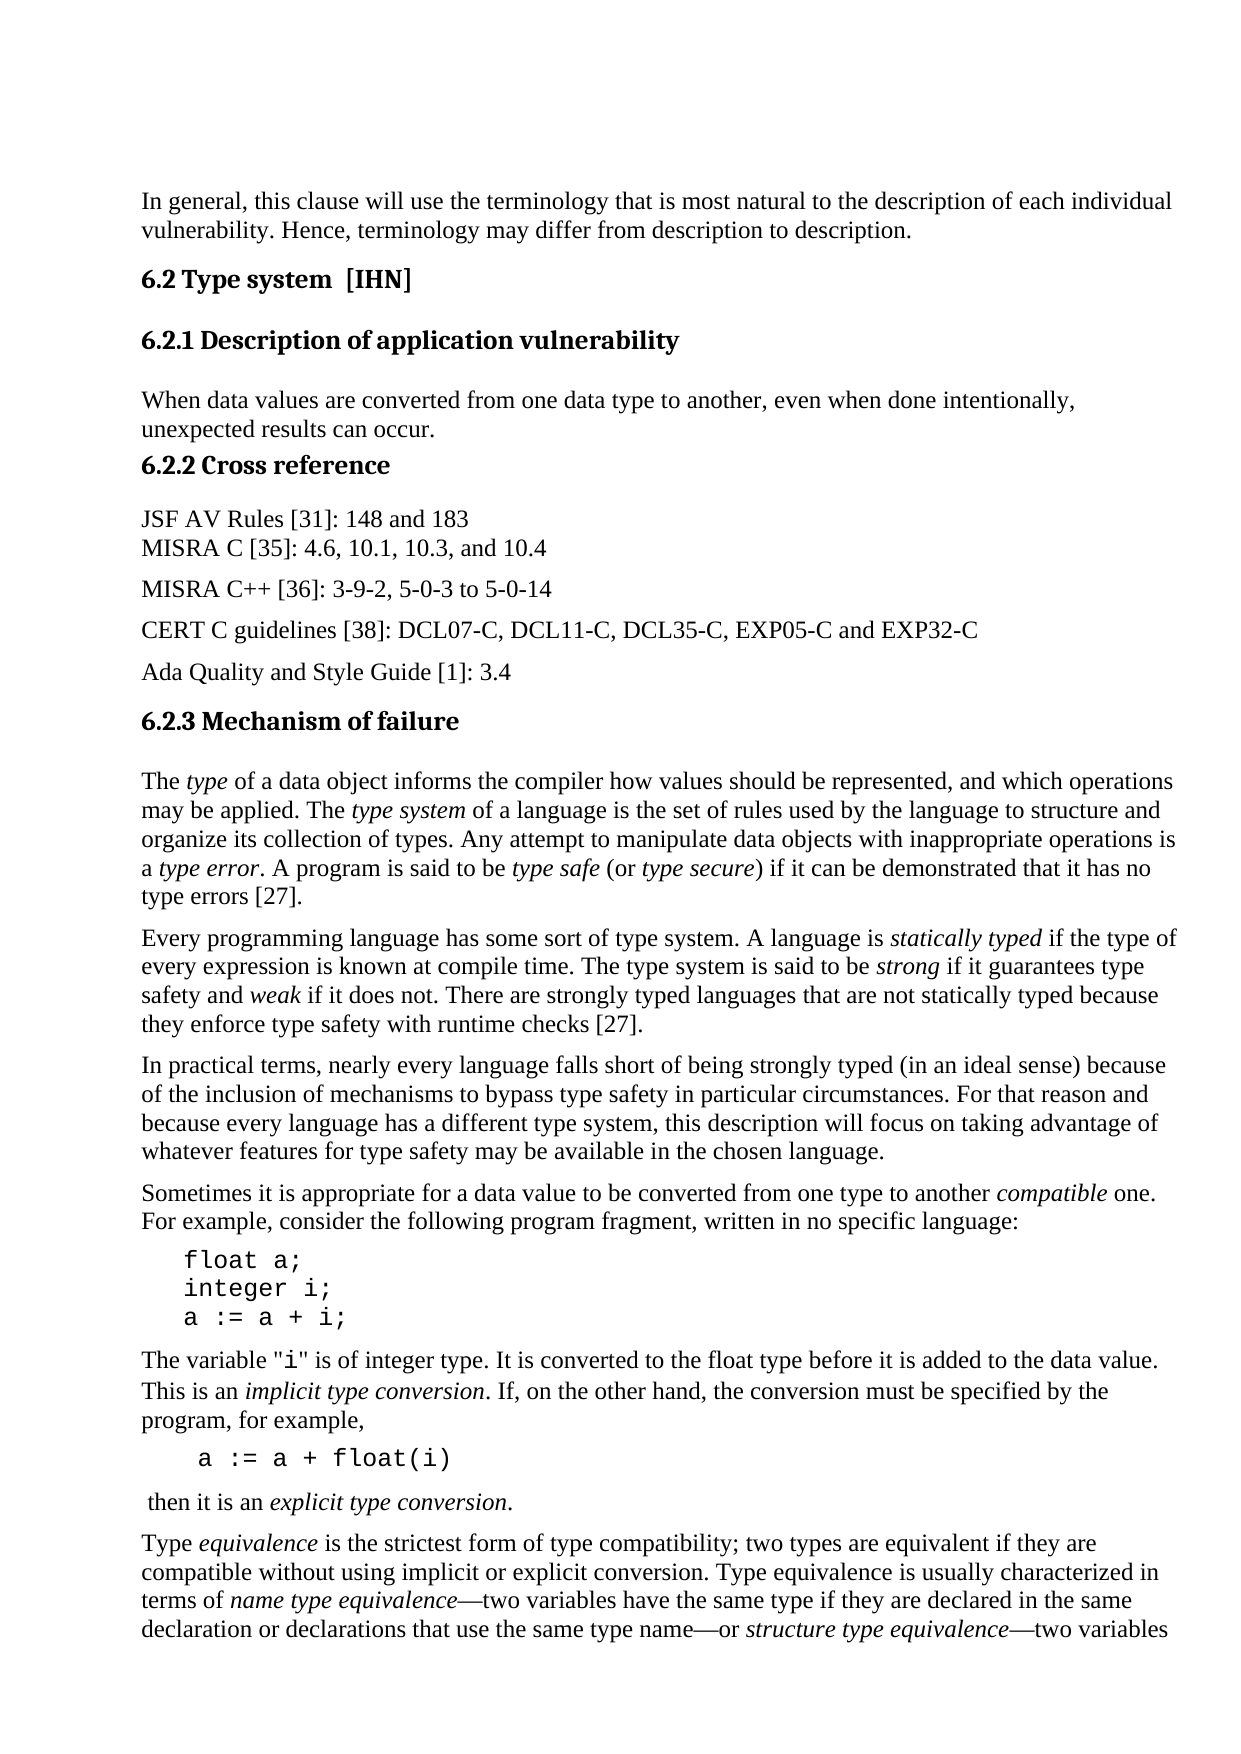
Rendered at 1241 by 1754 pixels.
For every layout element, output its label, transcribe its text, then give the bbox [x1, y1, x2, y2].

text MISRA C++ [36]: 3-9-2, 5-0-3 to 5-0-14 [141, 574, 1182, 603]
text Every programming language has some sort of type system. A language is statically typed if the type of every expression is known at compile time. The type system is said to be strong if it guarantees type safety and weak if it does not. There are strongly typed languages that are not statically typed because they enforce type safety with runtime checks [27]. [141, 923, 1182, 1038]
text When data values are converted from one data type to another, even when done intentionally, unexpected results can occur. [141, 385, 1182, 443]
text JSF AV Rules [31]: 148 and 183 MISRA C [35]: 4.6, 10.1, 10.3, and 10.4 [141, 504, 1182, 562]
subtitle 6.2.2 Cross reference [141, 455, 1182, 479]
text In practical terms, nearly every language falls short of being strongly typed (in an ideal sense) because of the inclusion of mechanisms to bypass type safety in particular circumstances. For that reason and because every language has a different type system, this description will focus on taking advantage of whatever features for type safety may be available in the chosen language. [141, 1050, 1182, 1165]
text float a; integer i; a := a + i; [183, 1248, 1182, 1333]
subtitle 6.2 Type system [IHN] [141, 264, 1182, 296]
text then it is an explicit type conversion. [141, 1487, 1182, 1516]
subtitle 6.2.1 Description of application vulnerability [141, 325, 1182, 356]
subtitle 6.2.3 Mechanism of failure [141, 706, 1182, 737]
text Sometimes it is appropriate for a data value to be converted from one type to another compatible one. For example, consider the following program fragment, written in no specific language: [141, 1178, 1182, 1235]
text a := a + float(i) [141, 1446, 1182, 1474]
text Ada Quality and Style Guide [1]: 3.4 [141, 657, 1182, 685]
text The variable "i" is of integer type. It is converted to the float type before it is added to the data value. This is an implicit type conversion. If, on the other hand, the conversion must be specified by the program, for example, [141, 1345, 1182, 1433]
text The type of a data object informs the compiler how values should be represented, and which operations may be applied. The type system of a language is the set of rules used by the language to structure and organize its collection of types. Any attempt to manipulate data objects with inappropriate operations is a type error. A program is said to be type safe (or type secure) if it can be demonstrated that it has no type errors [27]. [141, 766, 1182, 910]
text CERT C guidelines [38]: DCL07-C, DCL11-C, DCL35-C, EXP05-C and EXP32-C [141, 615, 1182, 644]
text In general, this clause will use the terminology that is most natural to the description of each individual vulnerability. Hence, terminology may differ from description to description. [141, 186, 1182, 243]
